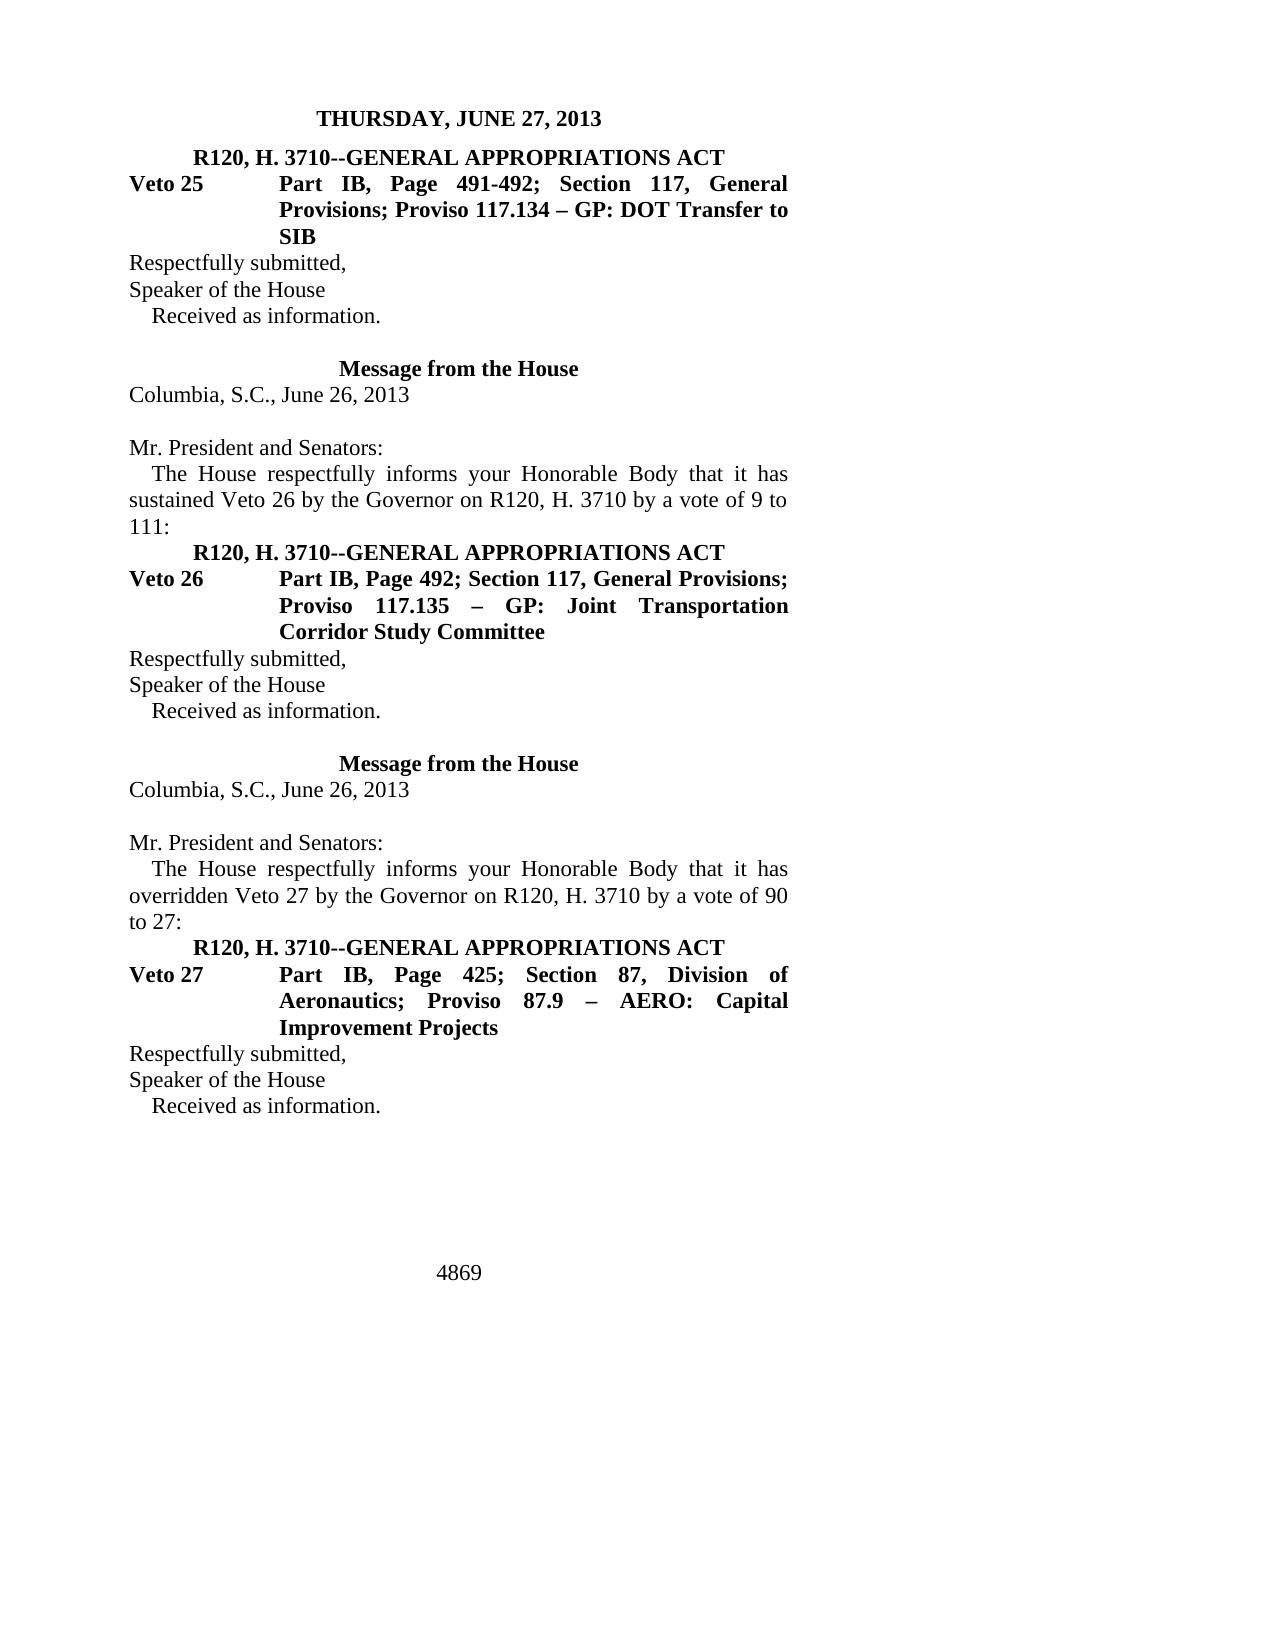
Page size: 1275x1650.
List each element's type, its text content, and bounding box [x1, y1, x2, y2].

text R120, H. 3710--GENERAL APPROPRIATIONS ACT [129, 934, 789, 961]
text Columbia, S.C., June 26, 2013 [129, 776, 789, 803]
text The House respectfully informs your Honorable Body that it has sustained Veto 26 by the Governor on R120, H. 3710 by a vote of 9 to 111: [129, 460, 789, 539]
text Respectfully submitted, Speaker of the House [129, 1040, 789, 1093]
text The House respectfully informs your Honorable Body that it has overridden Veto 27 by the Governor on R120, H. 3710 by a vote of 90 to 27: [129, 855, 789, 934]
text Veto 26 Part IB, Page 492; Section 117, General Provisions; Proviso 117.135 – GP: Joint Transportation Corridor Study Committee [129, 566, 789, 644]
text Message from the House [129, 355, 789, 381]
text Received as information. [129, 697, 789, 724]
text Veto 25 Part IB, Page 491-492; Section 117, General Provisions; Proviso 117.134 – GP: DOT Transfer to SIB [129, 170, 789, 249]
text Respectfully submitted, Speaker of the House [129, 249, 789, 302]
text Message from the House [129, 750, 789, 776]
text Mr. President and Senators: [129, 829, 789, 855]
text Respectfully submitted, Speaker of the House [129, 644, 789, 697]
text Received as information. [129, 302, 789, 328]
text R120, H. 3710--GENERAL APPROPRIATIONS ACT [129, 539, 789, 566]
text Columbia, S.C., June 26, 2013 [129, 381, 789, 407]
text Veto 27 Part IB, Page 425; Section 87, Division of Aeronautics; Proviso 87.9 – AERO: Capital Improvement Projects [129, 961, 789, 1040]
text R120, H. 3710--GENERAL APPROPRIATIONS ACT [129, 144, 789, 170]
text Mr. President and Senators: [129, 434, 789, 460]
text Received as information. [129, 1093, 789, 1119]
